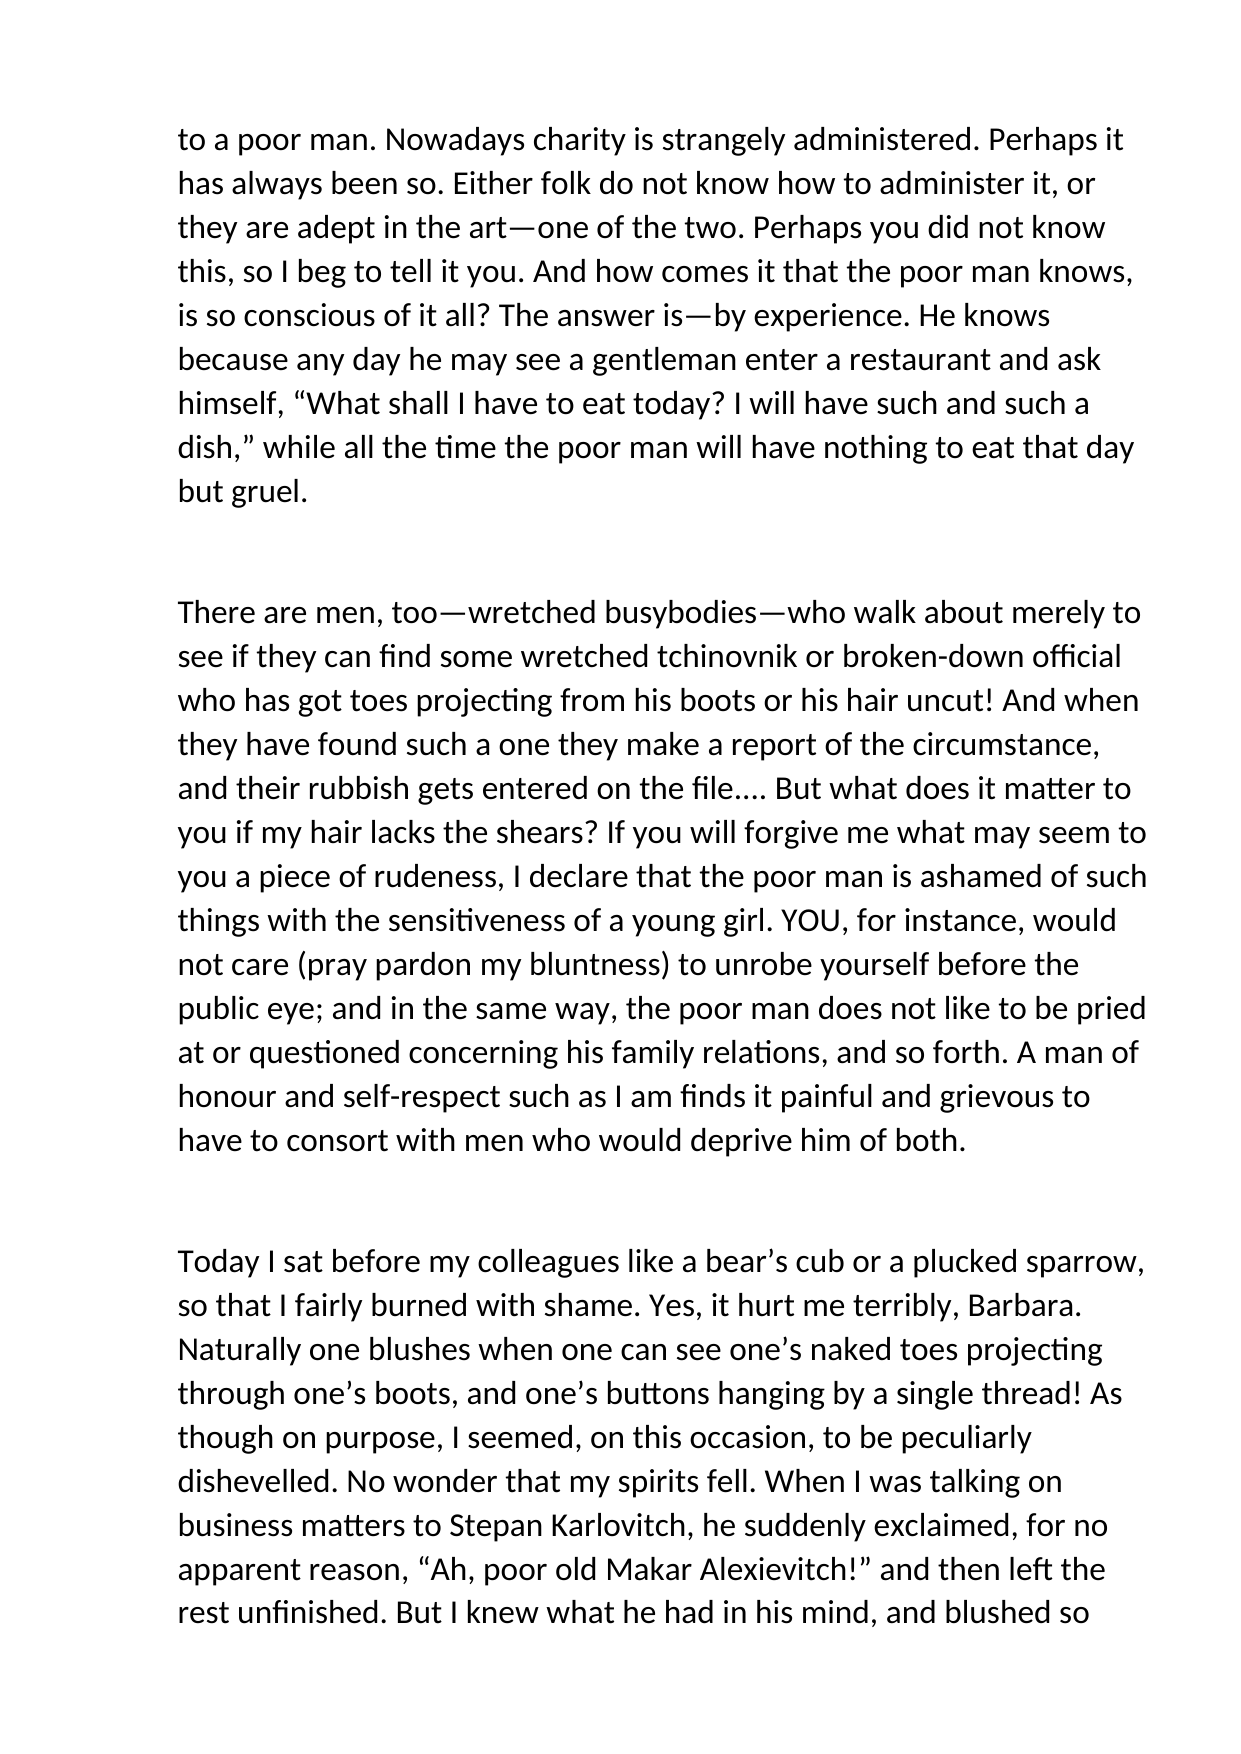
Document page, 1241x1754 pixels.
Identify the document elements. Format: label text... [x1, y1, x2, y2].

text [177, 118, 1152, 511]
text There are men, too—wretched busybodies—who walk about merely to see if they can find some wretched tchinovnik or broken-down official who has got toes projecting from his boots or his hair uncut! And when they have found such a one they make a report of the circumstance, and their rubbish gets entered on the file.... But what does it matter to you if my hair lacks the shears? If you will forgive me what may seem to you a piece of rudeness, I declare that the poor man is ashamed of such things with the sensitiveness of a young girl. YOU, for instance, would not care (pray pardon my bluntness) to unrobe yourself before the public eye; and in the same way, the poor man does not like to be pried at or questioned concerning his family relations, and so forth. A man of honour and self-respect such as I am finds it painful and grievous to have to consort with men who would deprive him of both. [177, 591, 1152, 1159]
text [177, 1240, 1152, 1632]
